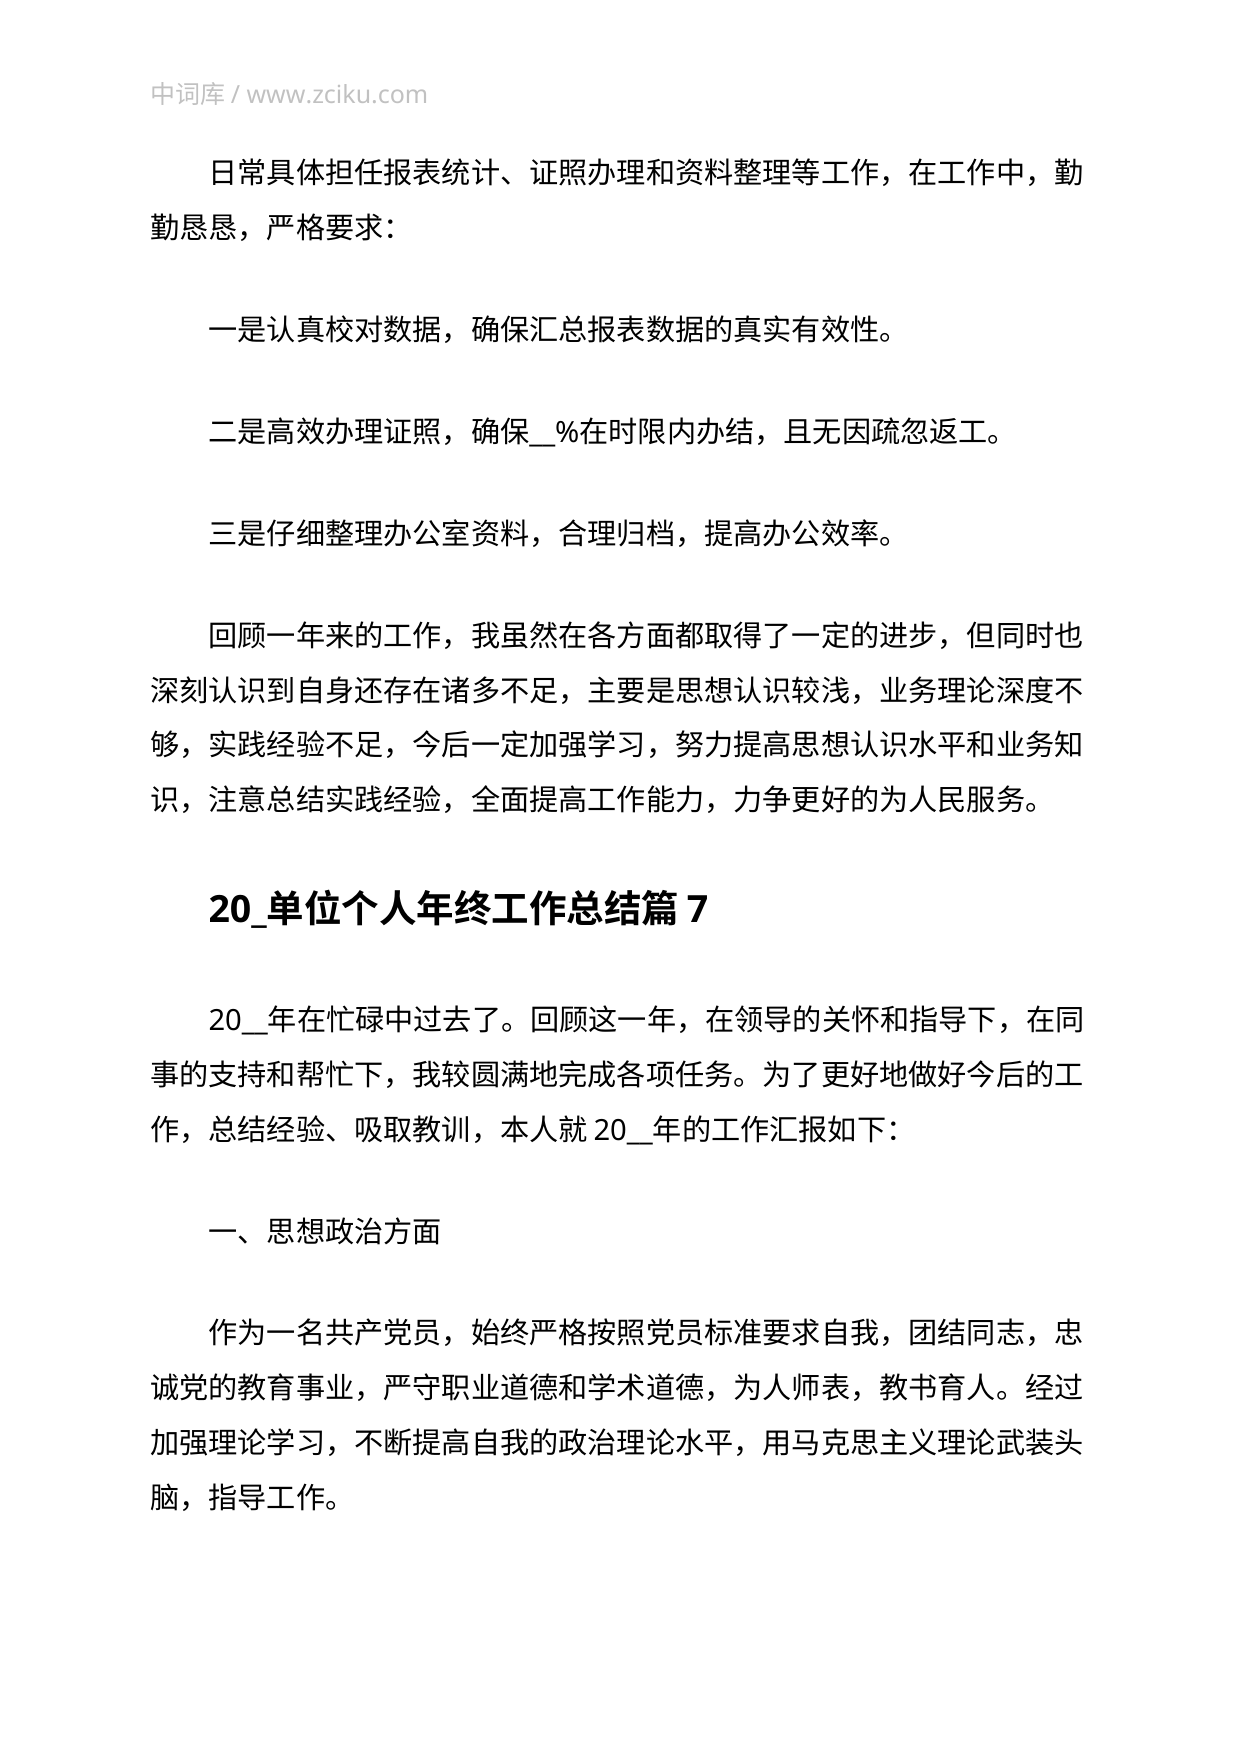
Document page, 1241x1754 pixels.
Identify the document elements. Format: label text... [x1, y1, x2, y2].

text 20__年在忙碌中过去了。回顾这一年，在领导的关怀和指导下，在同事的支持和帮忙下，我较圆满地完成各项任务。为了更好地做好今后的工作，总结经验、吸取教训，本人就20__年的工作汇报如下： [150, 996, 1090, 1148]
text 一是认真校对数据，确保汇总报表数据的真实有效性。 [150, 307, 1090, 349]
text 20_单位个人年终工作总结篇7 [150, 879, 1090, 933]
text 日常具体担任报表统计、证照办理和资料整理等工作，在工作中，勤勤恳恳，严格要求： [150, 150, 1090, 247]
text 二是高效办理证照，确保__%在时限内办结，且无因疏忽返工。 [150, 408, 1090, 451]
text 回顾一年来的工作，我虽然在各方面都取得了一定的进步，但同时也深刻认识到自身还存在诸多不足，主要是思想认识较浅，业务理论深度不够，实践经验不足，今后一定加强学习，努力提高思想认识水平和业务知识，注意总结实践经验，全面提高工作能力，力争更好的为人民服务。 [150, 612, 1090, 819]
text 一、思想政治方面 [150, 1208, 1090, 1250]
text 三是仔细整理办公室资料，合理归档，提高办公效率。 [150, 510, 1090, 553]
text 作为一名共产党员，始终严格按照党员标准要求自我，团结同志，忠诚党的教育事业，严守职业道德和学术道德，为人师表，教书育人。经过加强理论学习，不断提高自我的政治理论水平，用马克思主义理论武装头脑，指导工作。 [150, 1310, 1090, 1517]
